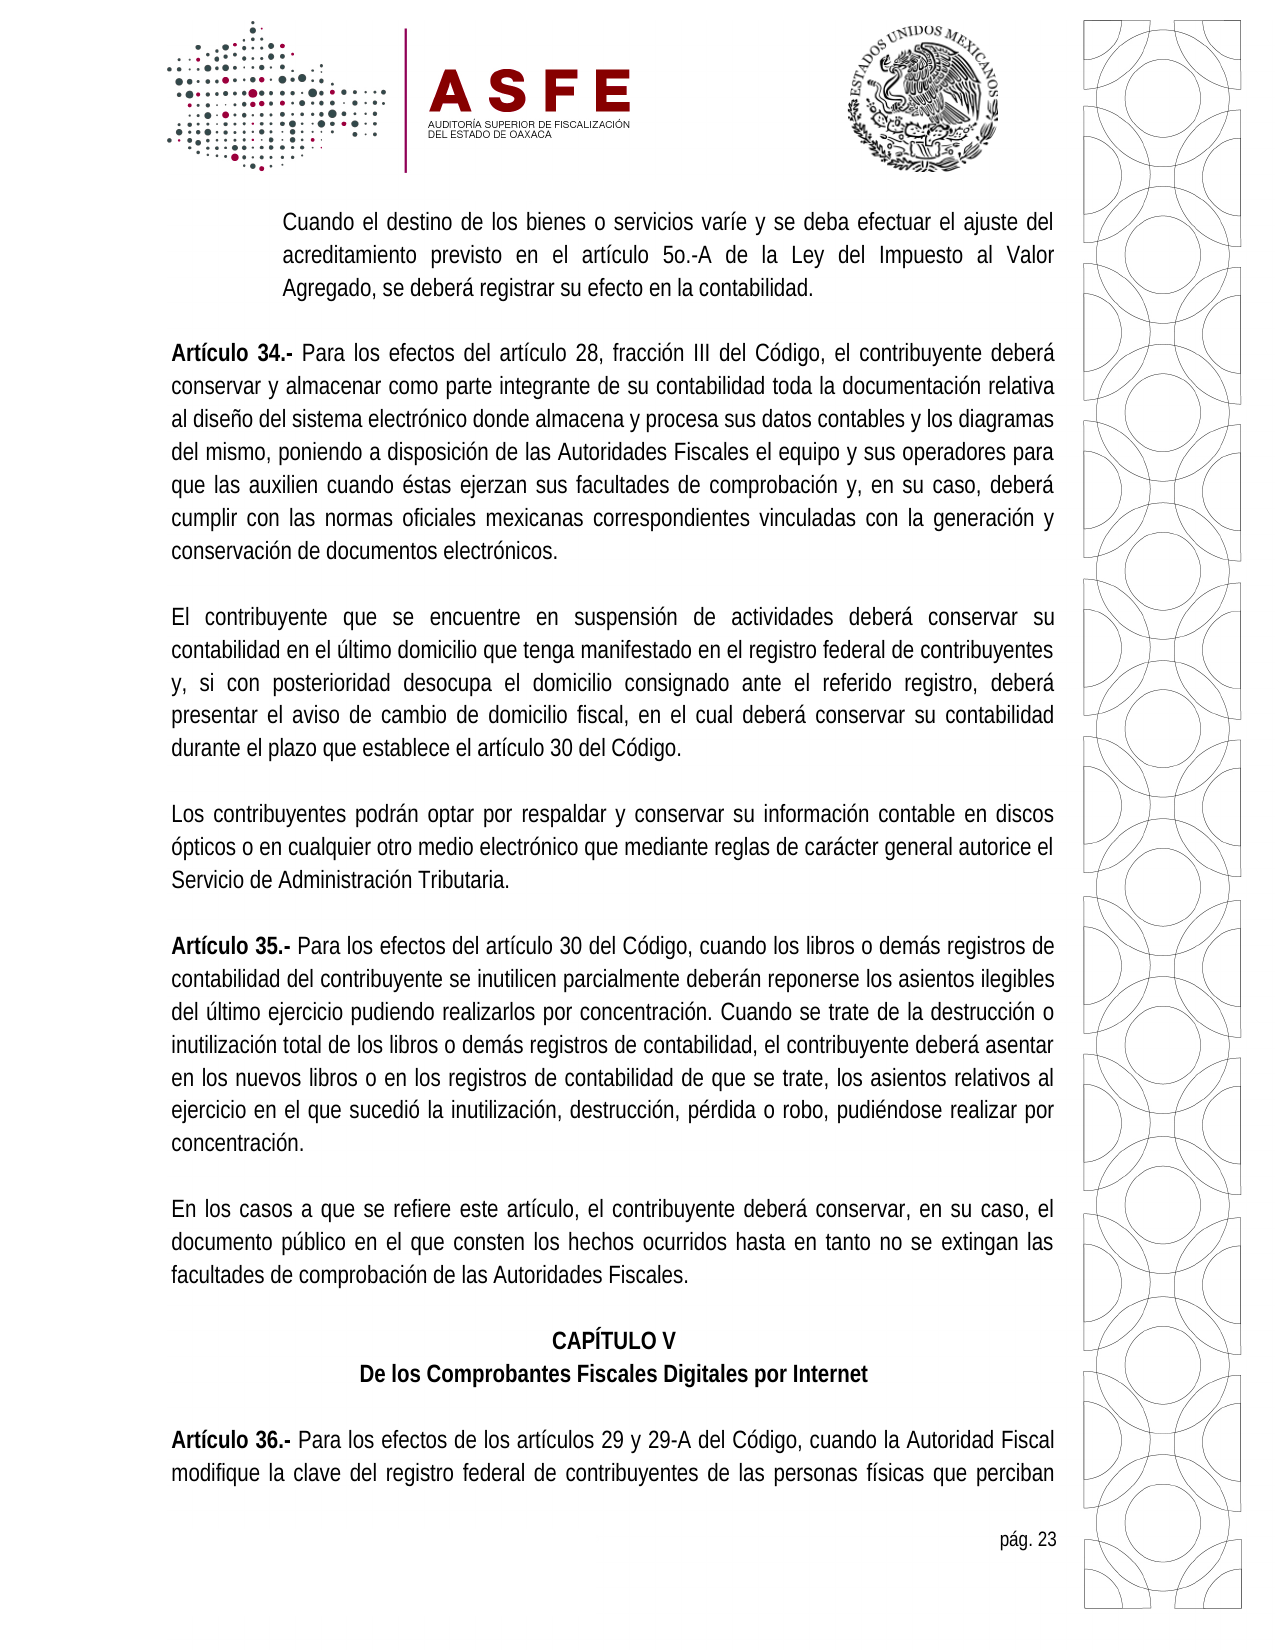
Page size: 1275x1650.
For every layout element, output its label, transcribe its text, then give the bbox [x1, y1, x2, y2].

text CAPÍTULO V [171, 1326, 1056, 1354]
text Artículo 34.- Para los efectos del artículo 28, fracción III del Código, el contribuyente deberá conservar y almacenar como parte integrante de su contabilidad toda la documentación relativa al diseño del sistema electrónico donde almacena y procesa sus datos contables y los diagramas del mismo, poniendo a disposición de las Autoridades Fiscales el equipo y sus operadores para que las auxilien cuando éstas ejerzan sus facultades de comprobación y, en su caso, deberá cumplir con las normas oficiales mexicanas correspondientes vinculadas con la generación y conservación de documentos electrónicos. [171, 338, 1056, 564]
text Artículo 35.- Para los efectos del artículo 30 del Código, cuando los libros o demás registros de contabilidad del contribuyente se inutilicen parcialmente deberán reponerse los asientos ilegibles del último ejercicio pudiendo realizarlos por concentración. Cuando se trate de la destrucción o inutilización total de los libros o demás registros de contabilidad, el contribuyente deberá asentar en los nuevos libros o en los registros de contabilidad de que se trate, los asientos relativos al ejercicio en el que sucedió la inutilización, destrucción, pérdida o robo, pudiéndose realizar por concentración. [171, 931, 1056, 1157]
picture [167, 20, 1275, 1650]
text Los contribuyentes podrán optar por respaldar y conservar su información contable en discos ópticos o en cualquier otro medio electrónico que mediante reglas de carácter general autorice el Servicio de Administración Tributaria. [171, 799, 1056, 894]
text De los Comprobantes Fiscales Digitales por Internet [171, 1359, 1056, 1387]
text Cuando el destino de los bienes o servicios varíe y se deba efectuar el ajuste del acreditamiento previsto en el artículo 5o.-A de la Ley del Impuesto al Valor Agregado, se deberá registrar su efecto en la contabilidad. [282, 207, 1056, 301]
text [171, 1425, 1056, 1486]
text En los casos a que se refiere este artículo, el contribuyente deberá conservar, en su caso, el documento público en el que consten los hechos ocurridos hasta en tanto no se extingan las facultades de comprobación de las Autoridades Fiscales. [171, 1194, 1056, 1289]
text El contribuyente que se encuentre en suspensión de actividades deberá conservar su contabilidad en el último domicilio que tenga manifestado en el registro federal de contribuyentes y, si con posterioridad desocupa el domicilio consignado ante el referido registro, deberá presentar el aviso de cambio de domicilio fiscal, en el cual deberá conservar su contabilidad durante el plazo que establece el artículo 30 del Código. [171, 602, 1056, 762]
